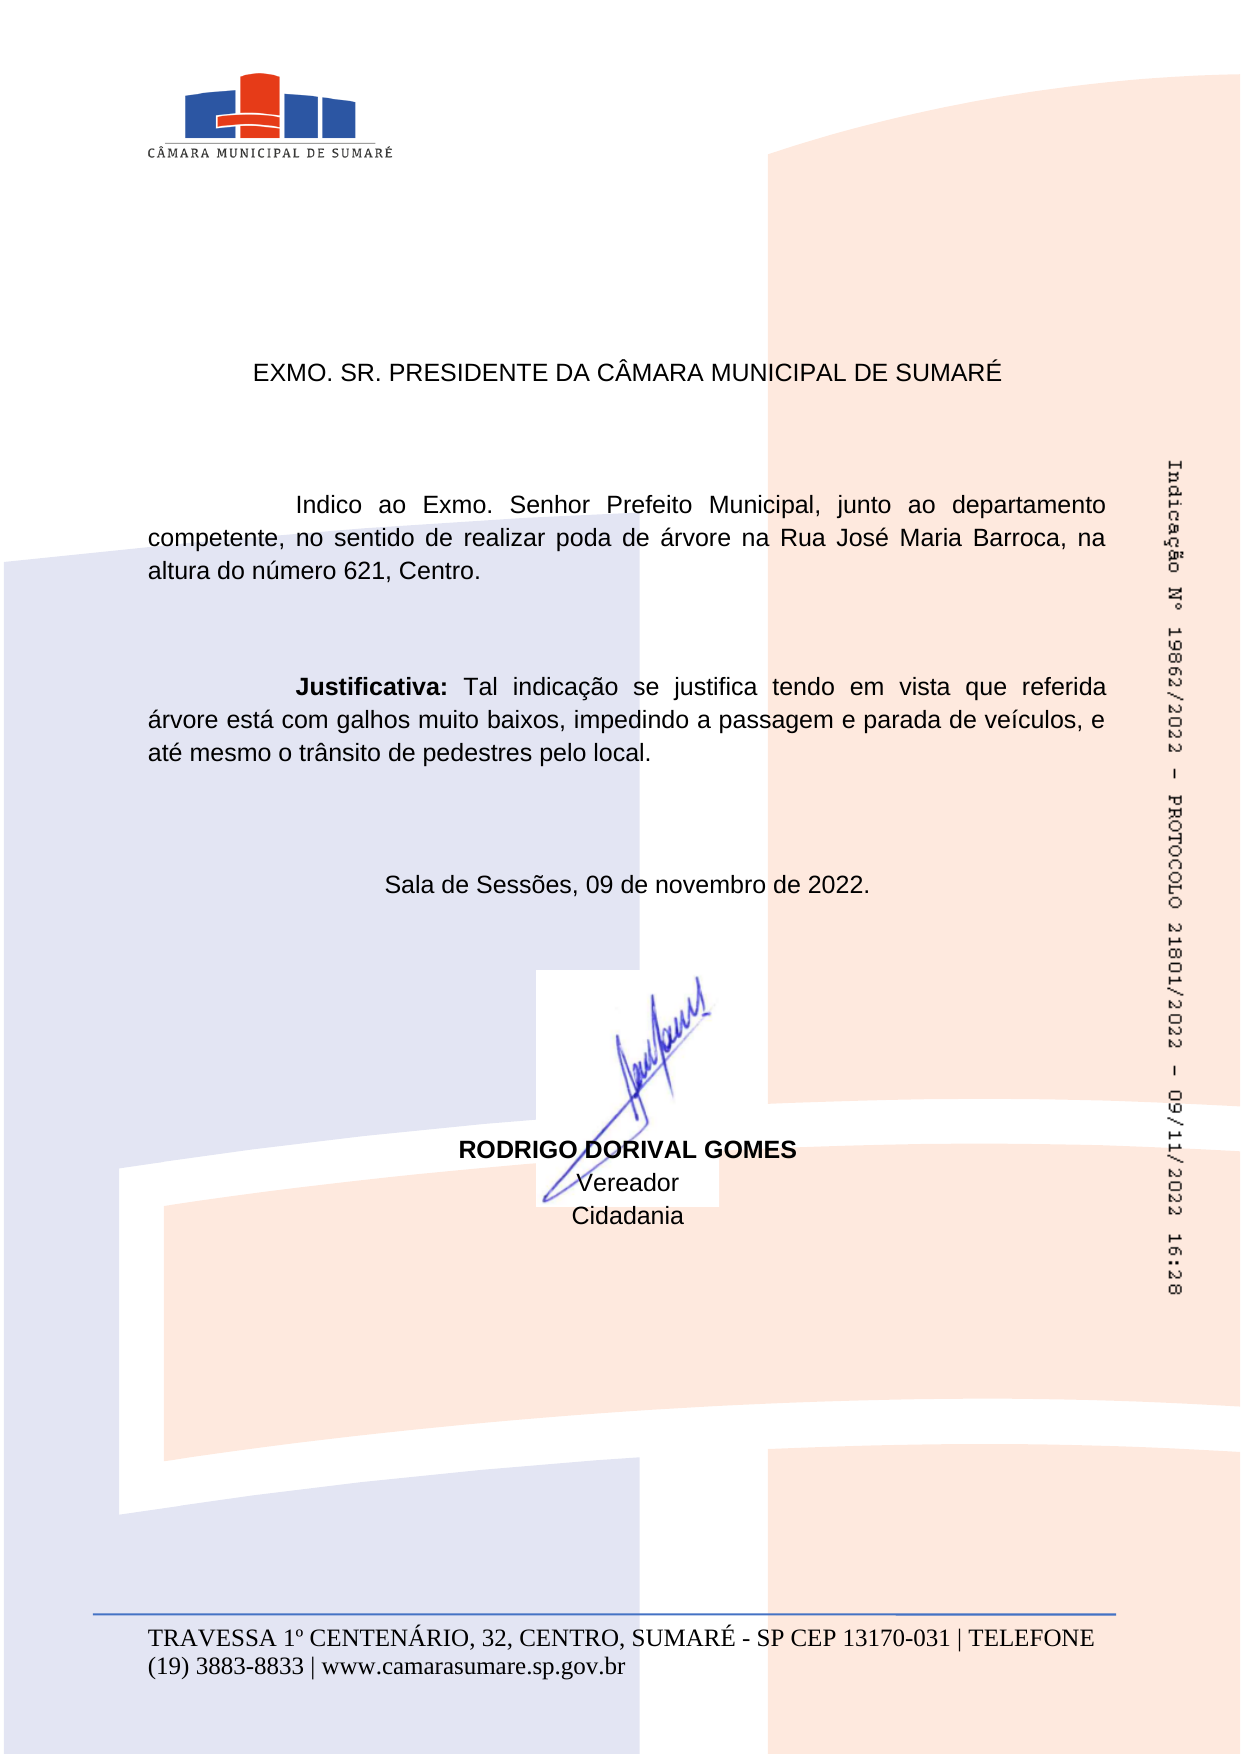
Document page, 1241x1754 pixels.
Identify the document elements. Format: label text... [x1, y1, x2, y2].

text Sala de Sessões, 09 de novembro de 2022. [148, 870, 1107, 899]
text RODRIGO DORIVAL GOMES [148, 1134, 1107, 1163]
picture [536, 1163, 720, 1168]
picture [536, 970, 720, 1134]
text Vereador [148, 1168, 1107, 1196]
picture [1142, 455, 1205, 1299]
text EXMO. SR. PRESIDENTE DA CÂMARA MUNICIPAL DE SUMARÉ [148, 358, 1107, 387]
picture [147, 73, 394, 160]
text Indico ao Exmo. Senhor Prefeito Municipal, junto ao departamento competente, no sentido de realizar poda de árvore na Rua José Maria Barroca, na altura do número 621, Centro. [148, 490, 1107, 585]
text Justificativa: Tal indicação se justifica tendo em vista que referida árvore está com galhos muito baixos, impedindo a passagem e parada de veículos, e até mesmo o trânsito de pedestres pelo local. [148, 672, 1107, 767]
picture [536, 1196, 720, 1201]
text Cidadania [148, 1201, 1107, 1229]
